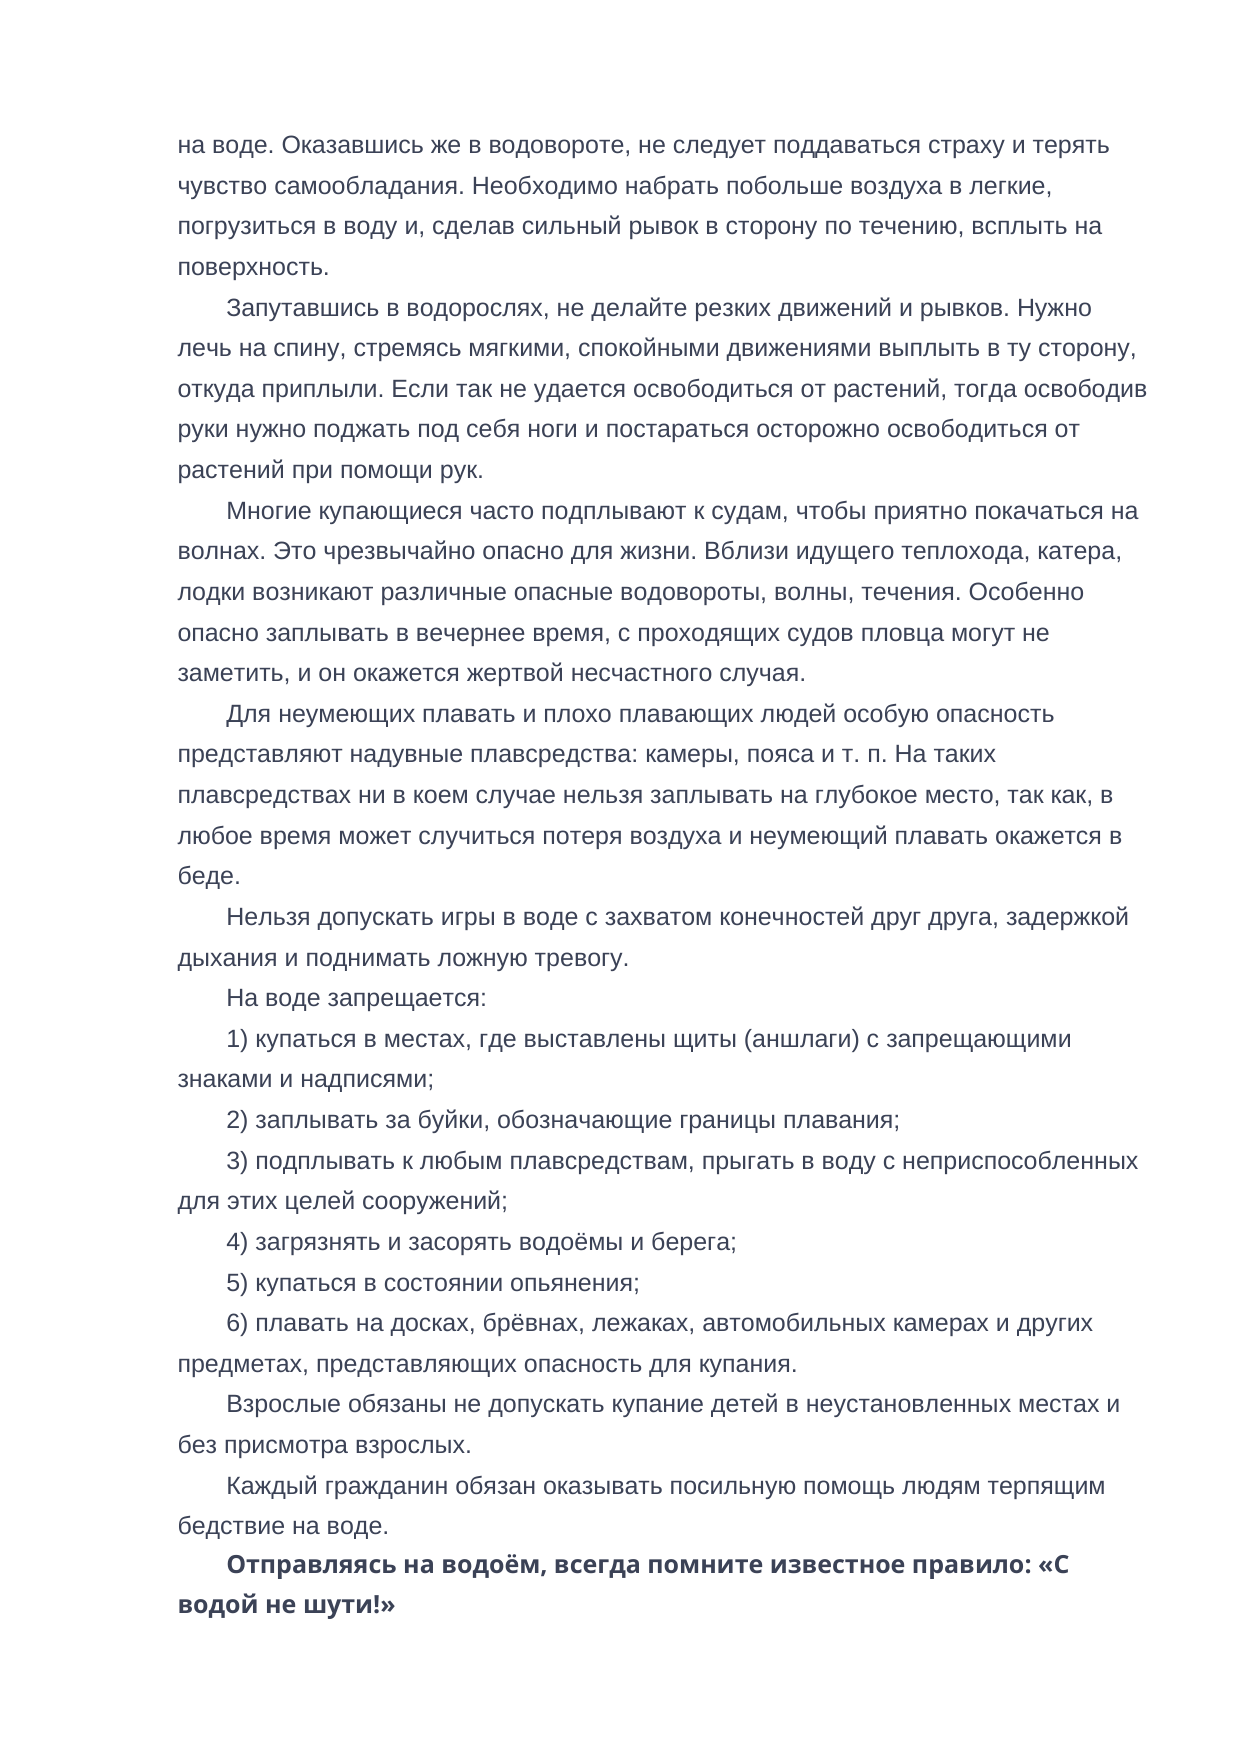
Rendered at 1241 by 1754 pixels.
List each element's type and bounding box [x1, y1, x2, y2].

text [177, 118, 1152, 1621]
